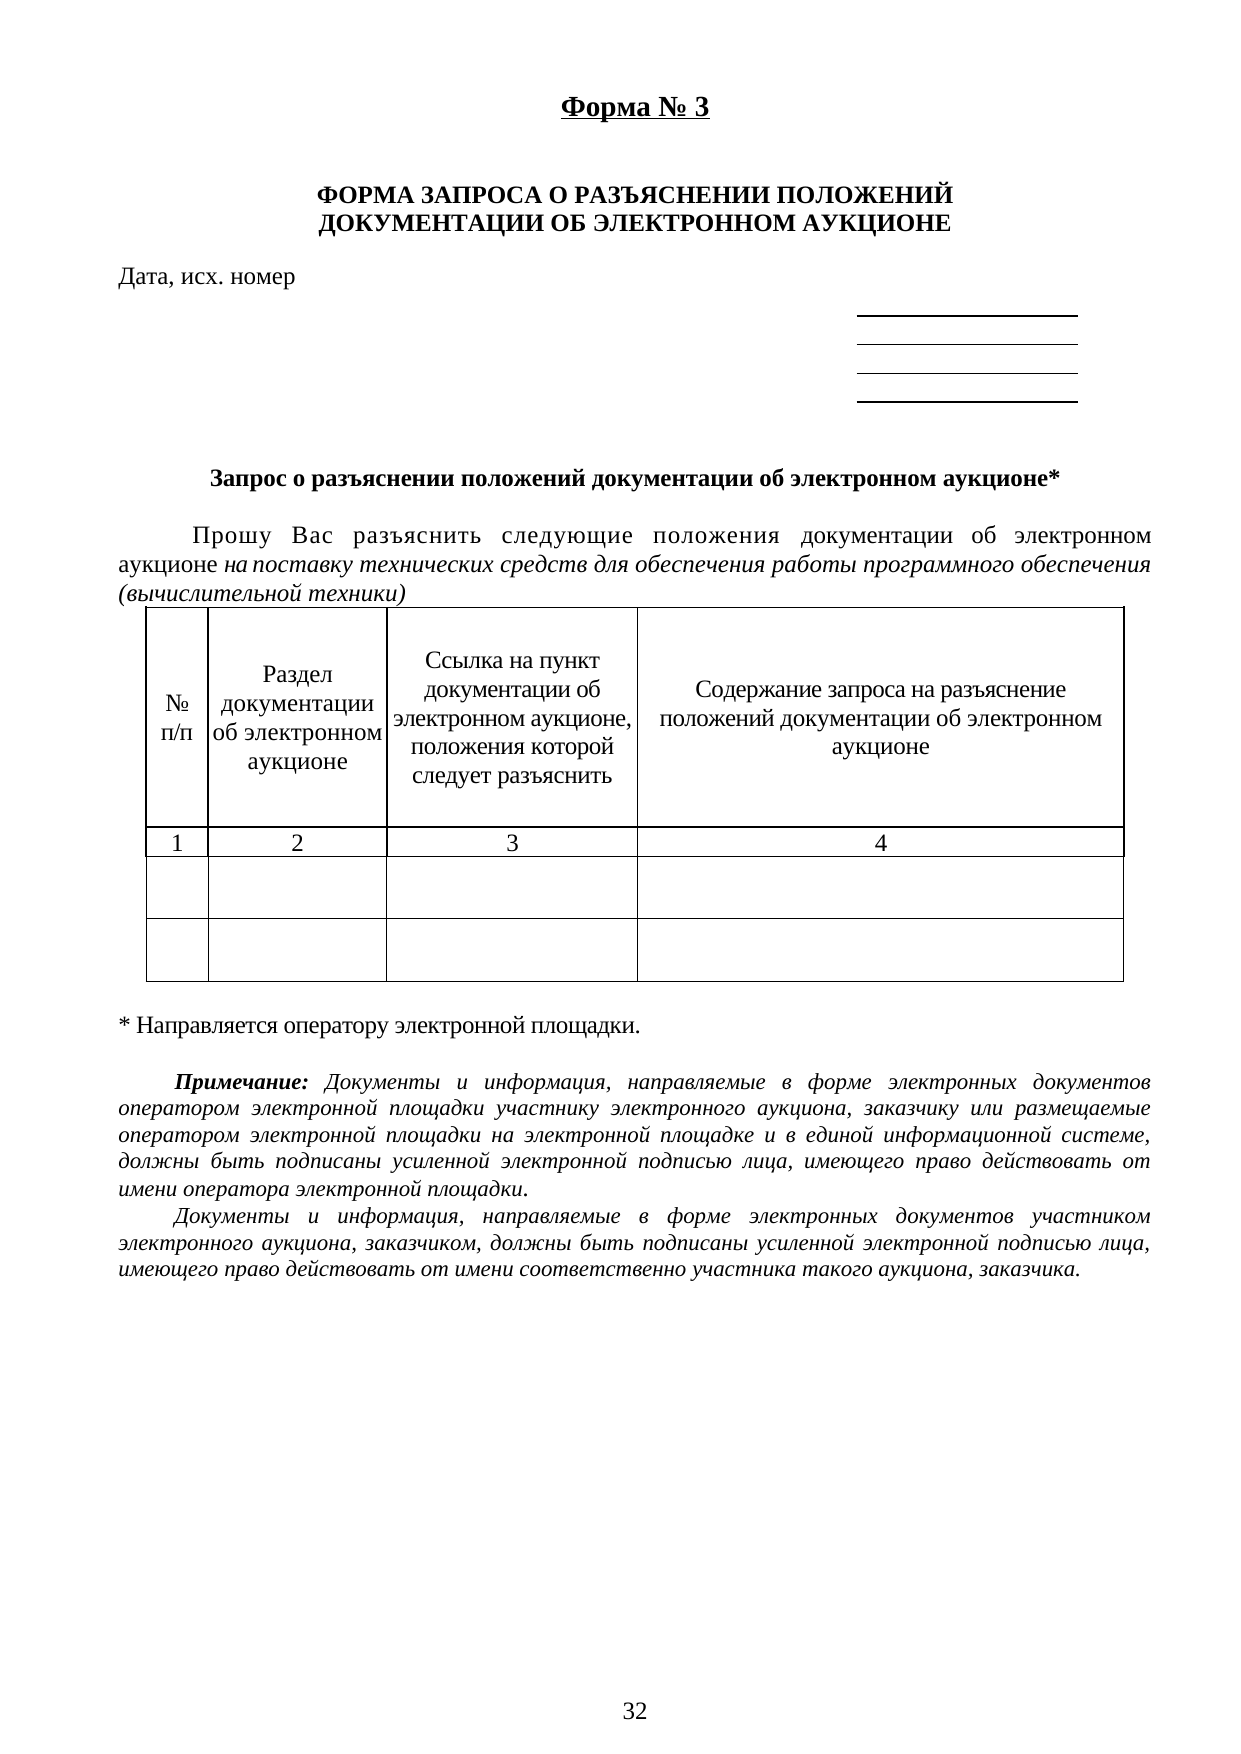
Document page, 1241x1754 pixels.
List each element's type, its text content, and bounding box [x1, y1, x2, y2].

text Форма № 3 [118, 89, 1152, 122]
text * Направляется оператору электронной площадки. [118, 1011, 1152, 1039]
table_cell [387, 857, 637, 918]
table_header Содержание запроса на разъяснение положений документации об электронном аукционе [638, 608, 1123, 826]
table_header Раздел документации об электронном аукционе [209, 608, 386, 826]
table_cell [638, 919, 1123, 981]
text Примечание: Документы и информация, направляемые в форме электронных документов оператором электронной площадки участнику электронного аукциона, заказчику или размещаемые оператором электронной площадки на электронной площадке и в единой информационной системе, должны быть подписаны усиленной электронной подписью лица, имеющего право действовать от имени оператора электронной площадки. [118, 1068, 1152, 1202]
table_header Ссылка на пункт документации об электронном аукционе, положения которой следует разъяснить [388, 608, 637, 826]
text Запрос о разъяснении положений документации об электронном аукционе* [118, 463, 1152, 491]
table_cell [147, 857, 208, 918]
table_cell [209, 919, 386, 981]
table_header № п/п [147, 608, 207, 826]
table_cell [147, 919, 208, 981]
text Дата, исх. номер [118, 261, 1152, 290]
text ДОКУМЕНТАЦИИ ОБ ЭЛЕКТРОННОМ АУКЦИОНЕ [118, 208, 1152, 237]
text Прошу Вас разъяснить следующие положения документации об электронном аукционе на поставку технических средств для обеспечения работы программного обеспечения (вычислительной техники) [118, 520, 1152, 606]
table_cell [209, 857, 386, 918]
text ФОРМА ЗАПРОСА О РАЗЪЯСНЕНИИ ПОЛОЖЕНИЙ [118, 180, 1152, 208]
table_cell [638, 857, 1123, 918]
text Документы и информация, направляемые в форме электронных документов участником электронного аукциона, заказчиком, должны быть подписаны усиленной электронной подписью лица, имеющего право действовать от имени соответственно участника такого аукциона, заказчика. [118, 1202, 1152, 1281]
table_cell [387, 919, 637, 981]
